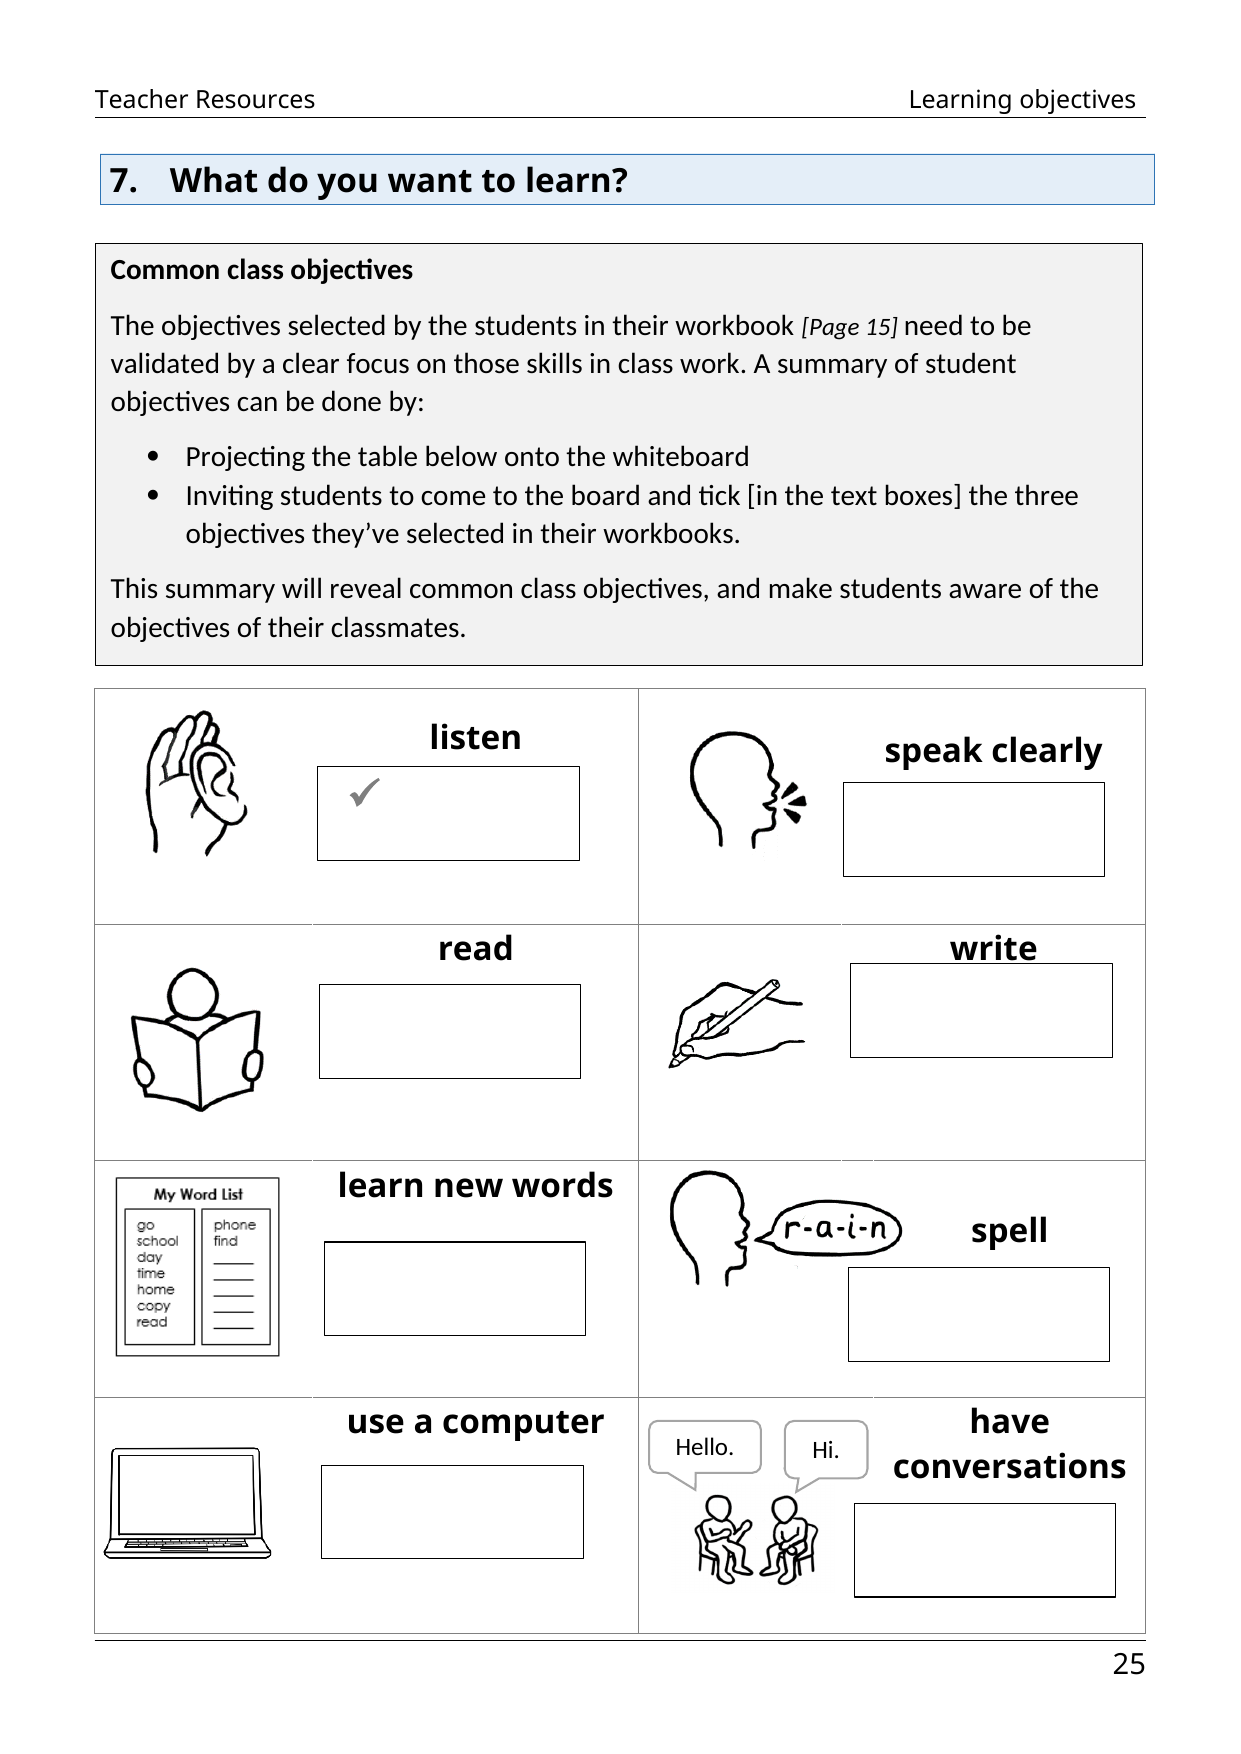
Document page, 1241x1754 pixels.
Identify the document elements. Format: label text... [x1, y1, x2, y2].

table_cell write [842, 925, 1145, 1160]
table_header listen [313, 689, 638, 924]
table_cell [639, 925, 841, 1160]
table_cell [95, 925, 312, 1160]
table_cell use a computer [313, 1398, 638, 1633]
table_cell have conversations [874, 1398, 1145, 1633]
table_cell [639, 1161, 873, 1397]
picture [656, 952, 815, 1079]
picture [649, 1163, 918, 1300]
picture [671, 1483, 835, 1593]
table_cell read [313, 925, 638, 1160]
table_header speak clearly [842, 689, 1145, 924]
table_cell learn new words [313, 1161, 638, 1397]
table_cell [95, 1398, 312, 1633]
table_cell [95, 1161, 312, 1397]
picture [106, 1170, 287, 1364]
table_header [639, 689, 841, 924]
picture [112, 958, 273, 1118]
table_header [95, 689, 312, 924]
subtitle What do you want to learn? [101, 155, 1154, 204]
table_cell [639, 1398, 873, 1633]
picture [676, 720, 815, 861]
table_cell spell [874, 1161, 1145, 1397]
